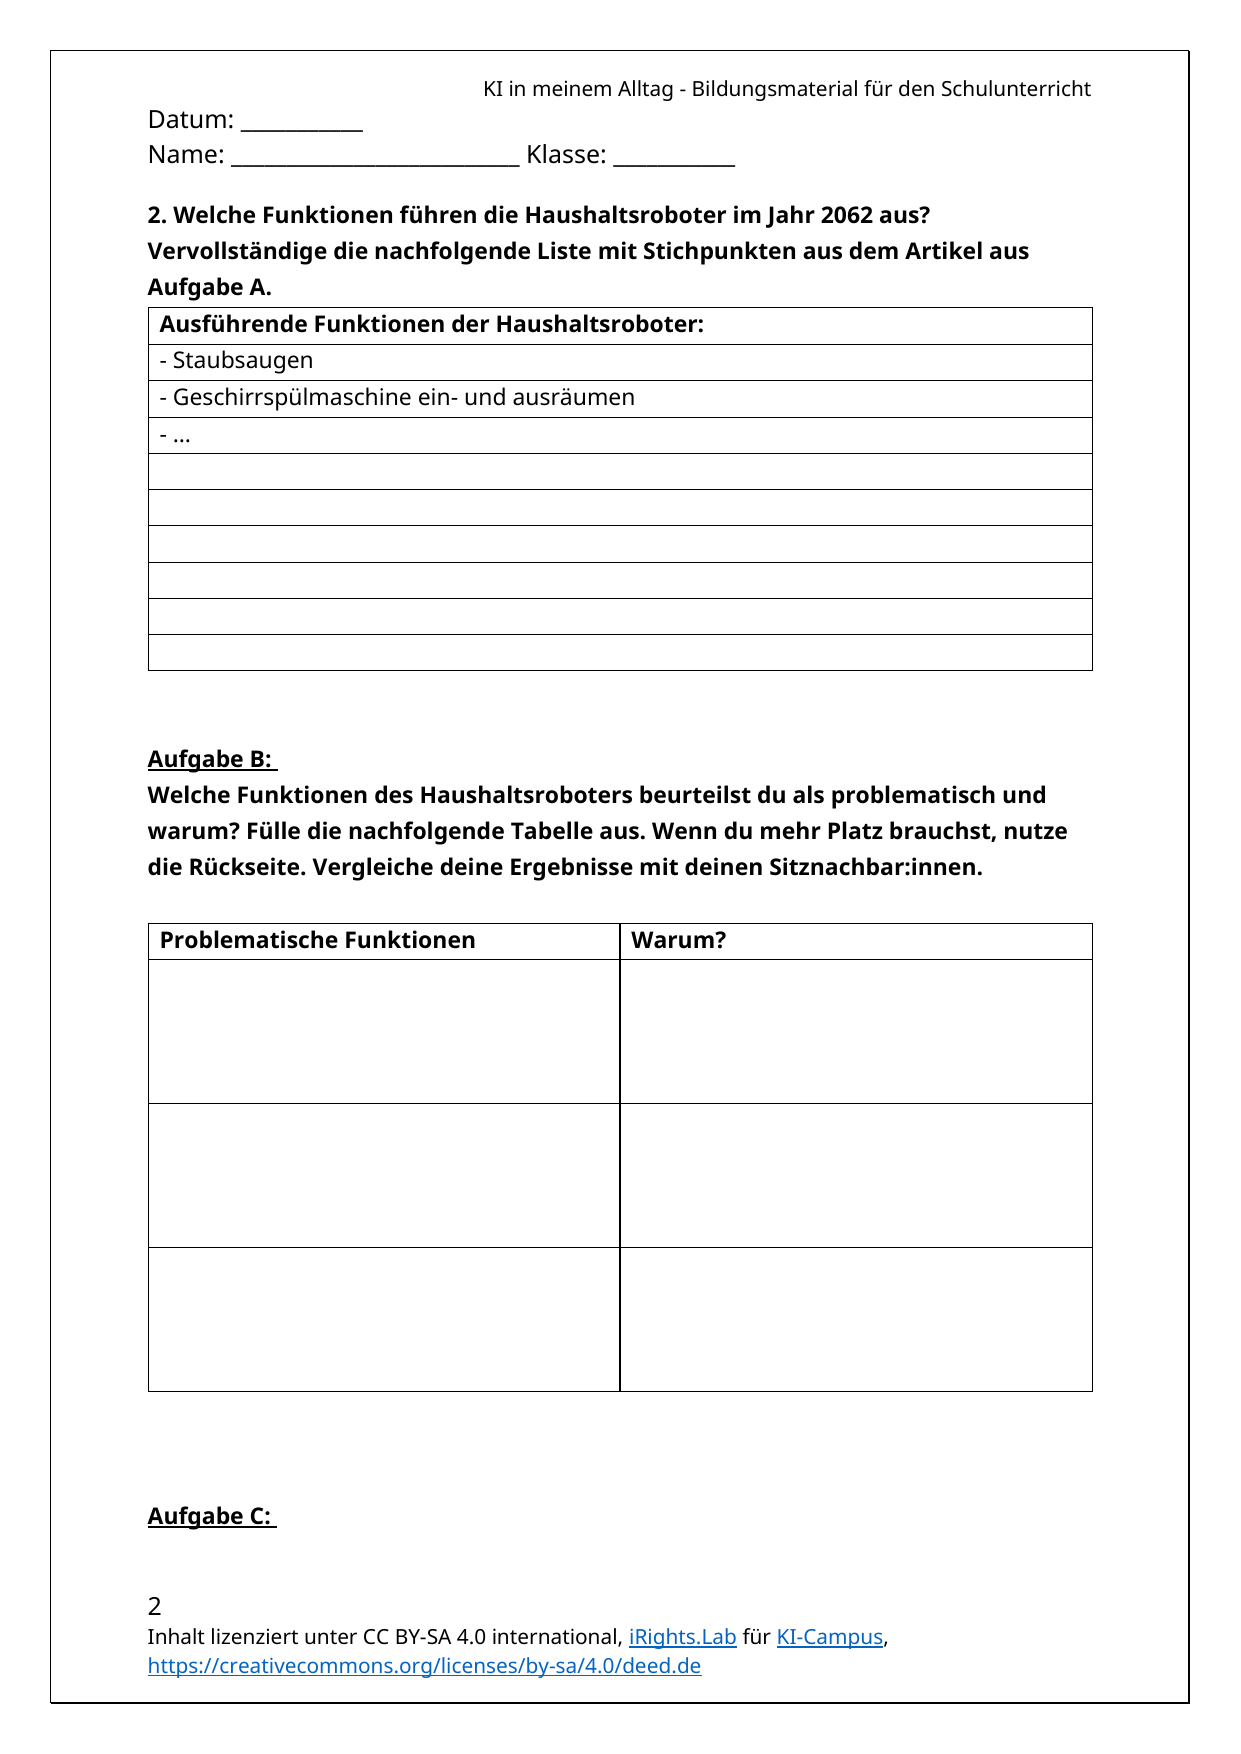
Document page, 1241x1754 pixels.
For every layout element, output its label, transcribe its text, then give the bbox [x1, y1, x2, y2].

table_cell [149, 599, 1092, 634]
table_cell - … [149, 418, 1092, 453]
table_cell [149, 960, 619, 1103]
text 2. Welche Funktionen führen die Haushaltsroboter im Jahr 2062 aus? Vervollständige die nachfolgende Liste mit Stichpunkten aus dem Artikel aus Aufgabe A. [147, 199, 1092, 302]
table_cell - Geschirrspülmaschine ein- und ausräumen [149, 381, 1092, 417]
table_cell [149, 1248, 619, 1391]
table_cell [621, 1104, 1092, 1247]
table_cell [149, 635, 1092, 670]
table_cell [149, 563, 1092, 598]
table_cell [621, 960, 1092, 1103]
table_header Problematische Funktionen [149, 924, 619, 959]
table_header Warum? [621, 924, 1092, 959]
text Welche Funktionen des Haushaltsroboters beurteilst du als problematisch und warum? Fülle die nachfolgende Tabelle aus. Wenn du mehr Platz brauchst, nutze die Rückseite. Vergleiche deine Ergebnisse mit deinen Sitznachbar:innen. [147, 779, 1092, 882]
text Aufgabe C: [147, 1500, 1092, 1531]
table_cell - Staubsaugen [149, 345, 1092, 380]
table_cell [149, 454, 1092, 489]
table_cell [149, 526, 1092, 562]
table_cell [149, 490, 1092, 525]
table_cell [621, 1248, 1092, 1391]
table_cell [149, 1104, 619, 1247]
table_header Ausführende Funktionen der Haushaltsroboter: [149, 308, 1092, 343]
text Aufgabe B: [147, 743, 1092, 774]
